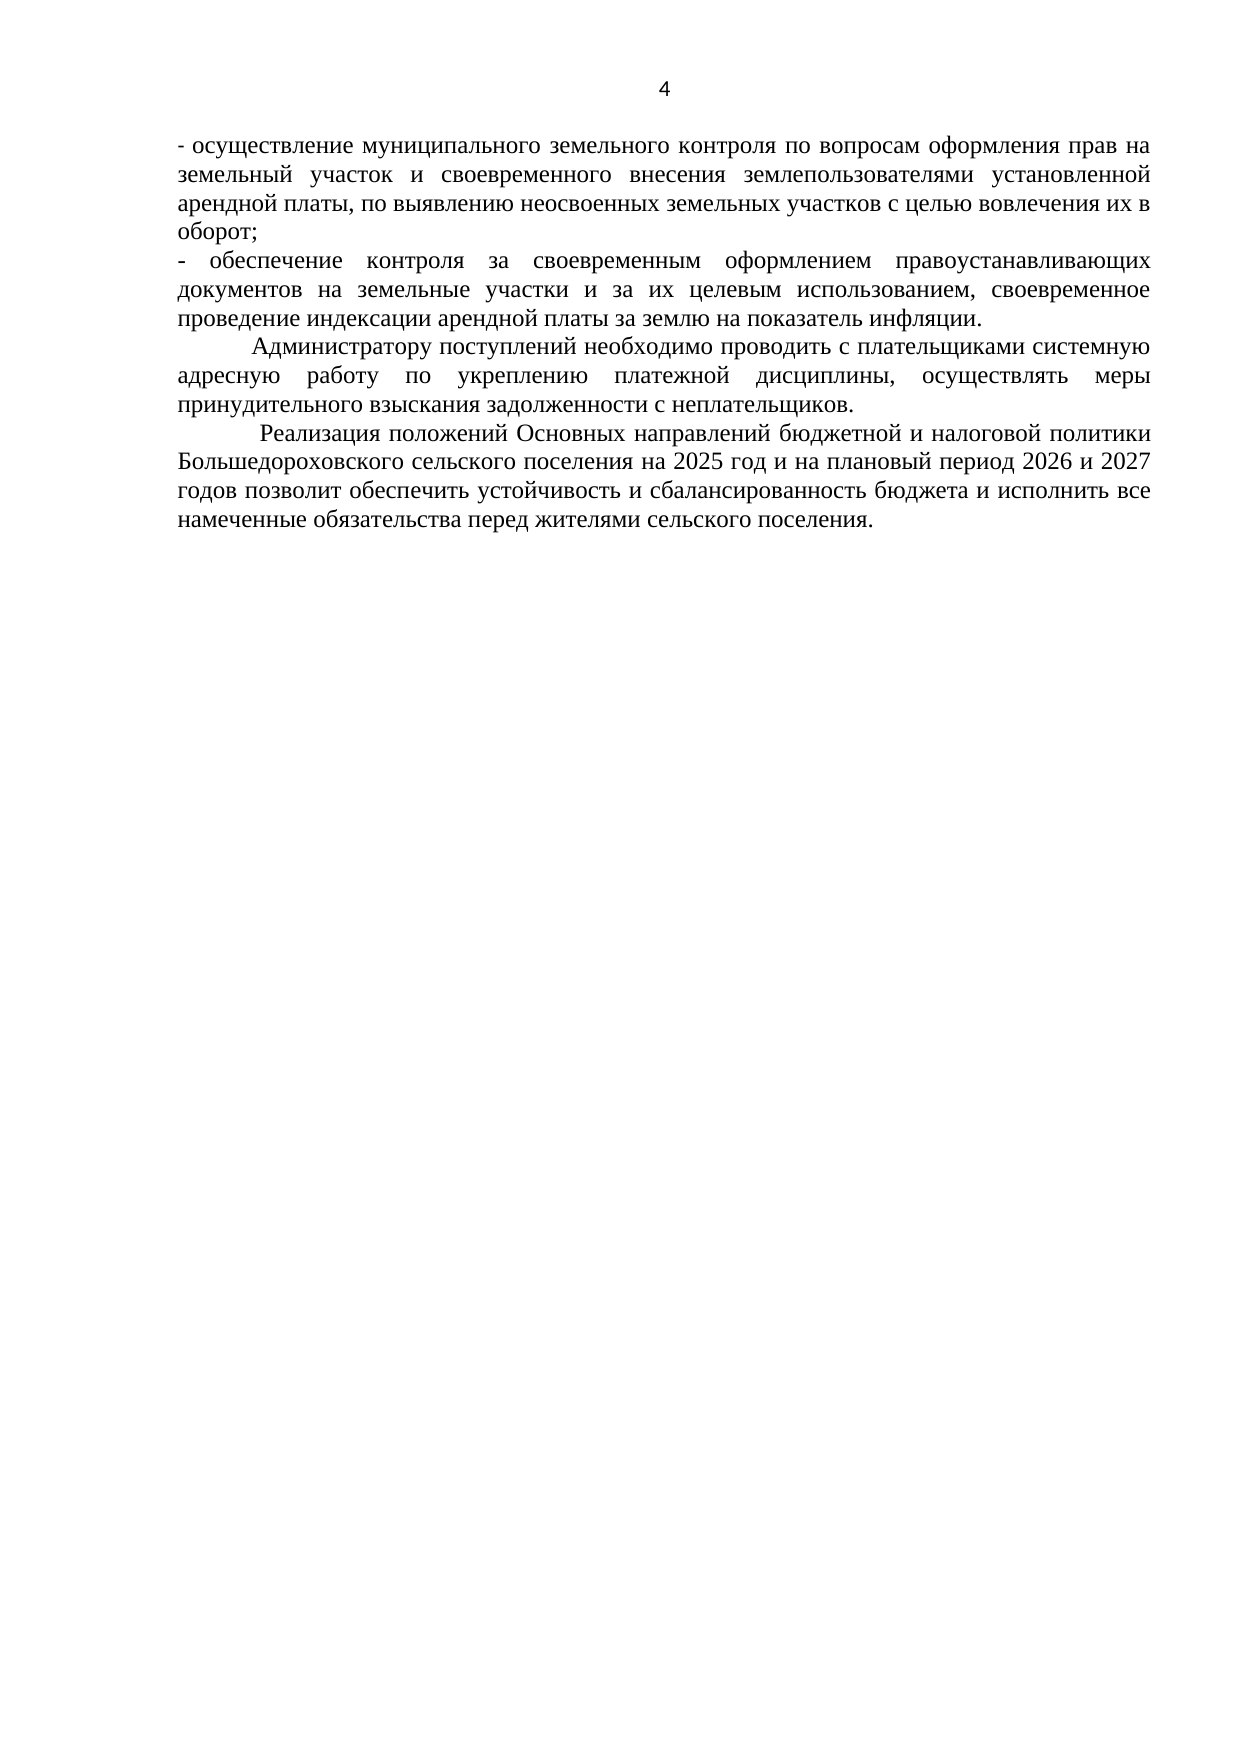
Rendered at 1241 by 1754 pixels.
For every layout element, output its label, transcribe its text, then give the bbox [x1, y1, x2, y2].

text Реализация положений Основных направлений бюджетной и налоговой политики Большедороховского сельского поселения на 2025 год и на плановый период 2026 и 2027 годов позволит обеспечить устойчивость и сбалансированность бюджета и исполнить все намеченные обязательства перед жителями сельского поселения. [177, 418, 1152, 533]
text - осуществление муниципального земельного контроля по вопросам оформления прав на земельный участок и своевременного внесения землепользователями установленной арендной платы, по выявлению неосвоенных земельных участков с целью вовлечения их в оборот; [177, 130, 1152, 245]
text - обеспечение контроля за своевременным оформлением правоустанавливающих документов на земельные участки и за их целевым использованием, своевременное проведение индексации арендной платы за землю на показатель инфляции. [177, 245, 1152, 331]
text Администратору поступлений необходимо проводить с плательщиками системную адресную работу по укреплению платежной дисциплины, осуществлять меры принудительного взыскания задолженности с неплательщиков. [177, 331, 1152, 418]
